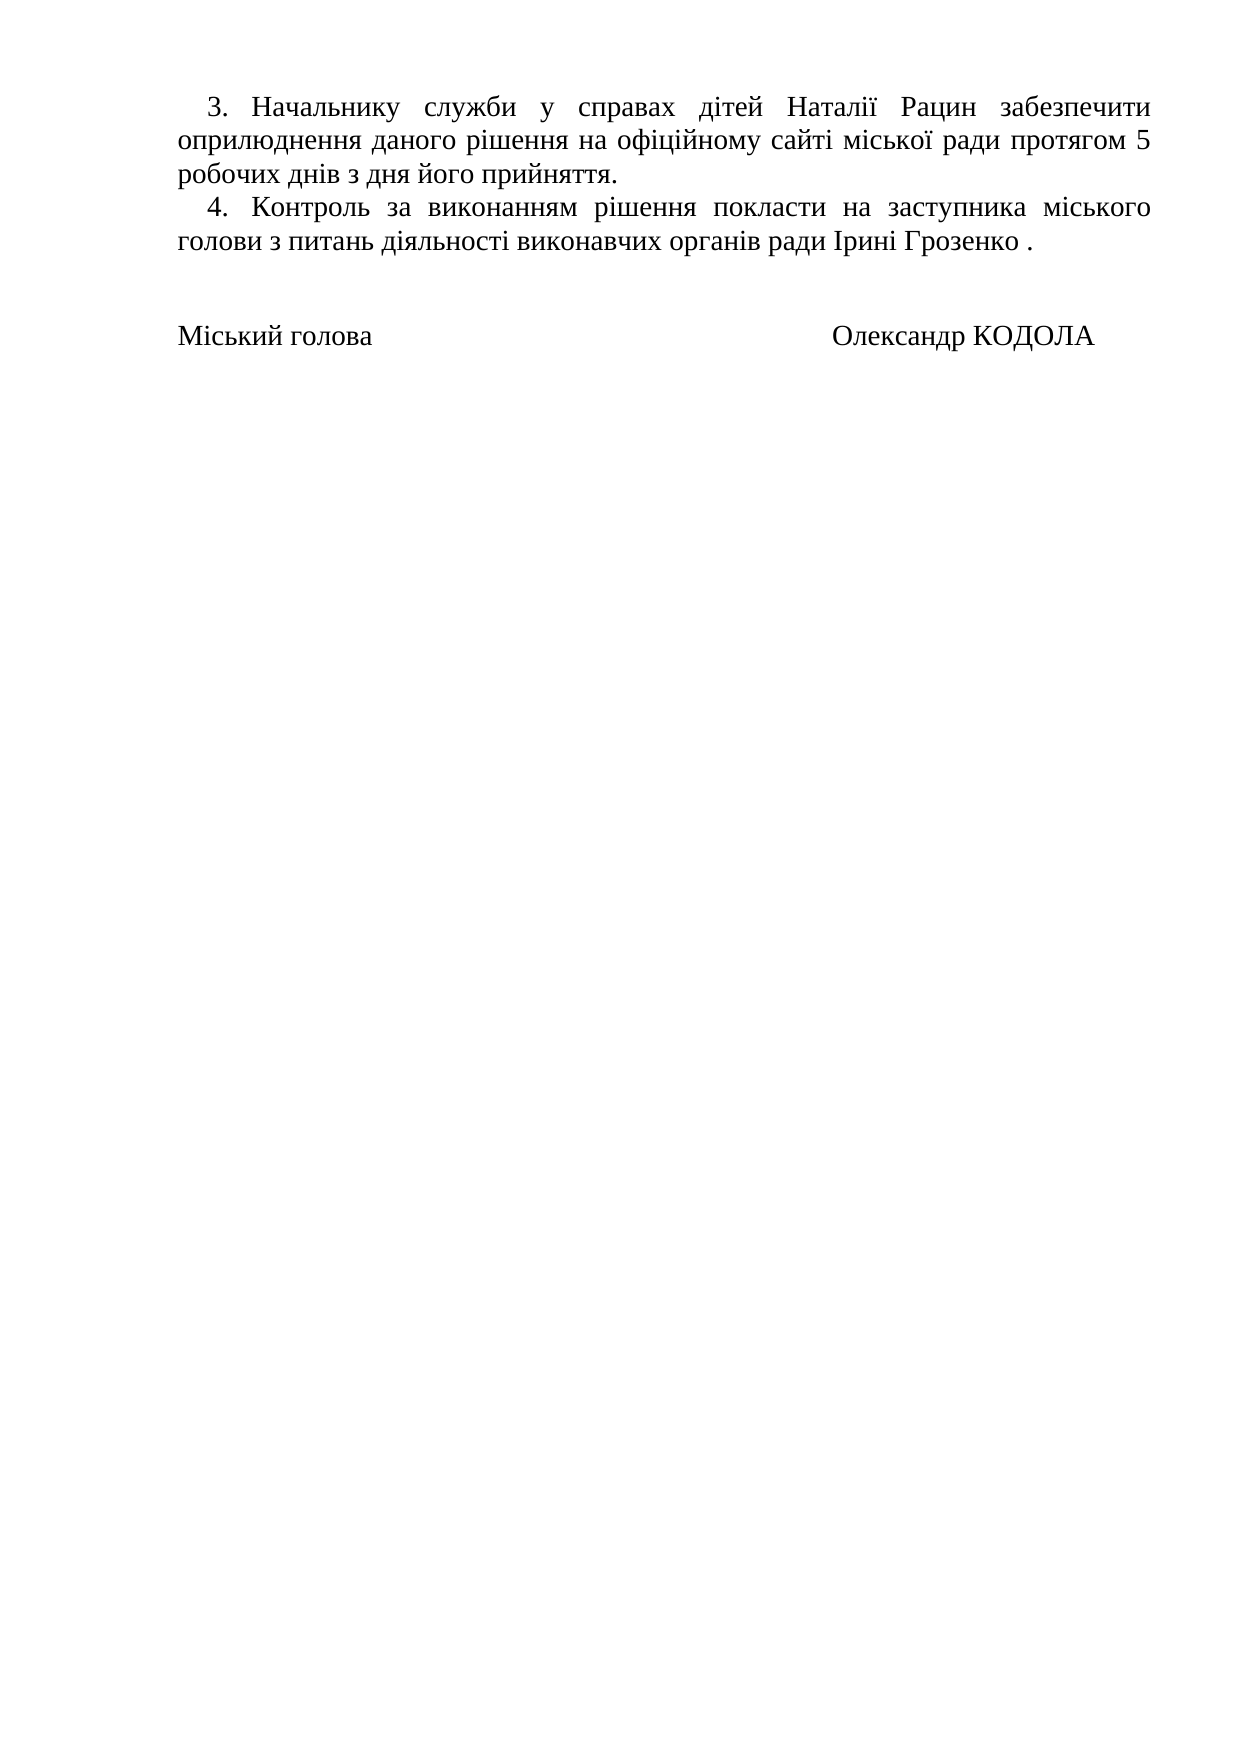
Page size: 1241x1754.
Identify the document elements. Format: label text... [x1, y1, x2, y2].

text Міський голова Олександр КОДОЛА [162, 318, 1152, 351]
list Контроль за виконанням рішення покласти на заступника міського голови з питань діяльності виконавчих органів ради Ірині Грозенко . [177, 189, 1152, 256]
list Начальнику служби у справах дітей Наталії Рацин забезпечити оприлюднення даного рішення на офіційному сайті міської ради протягом 5 робочих днів з дня його прийняття. [177, 89, 1152, 189]
